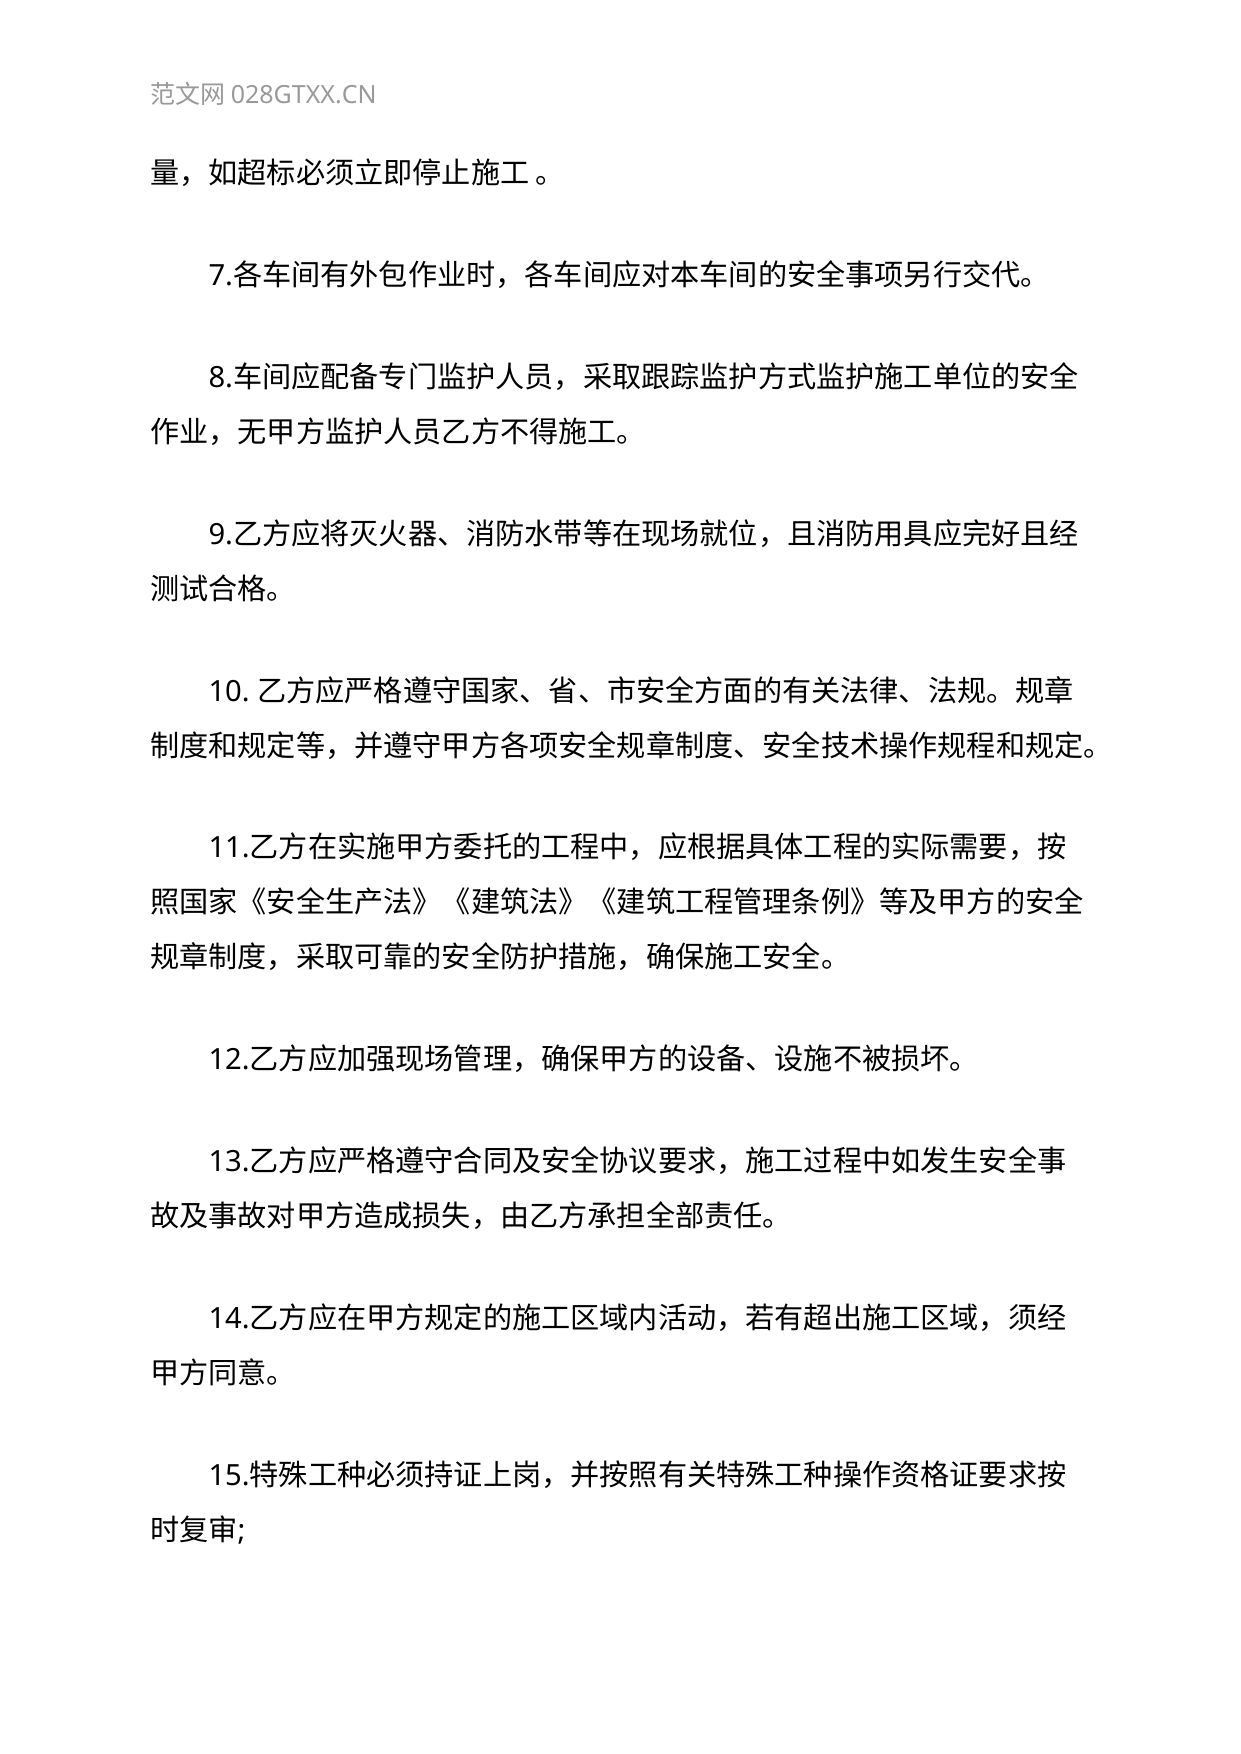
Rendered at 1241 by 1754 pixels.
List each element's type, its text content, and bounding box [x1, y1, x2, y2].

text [150, 150, 1090, 192]
text 10. 乙方应严格遵守国家、省、市安全方面的有关法律、法规。规章制度和规定等，并遵守甲方各项安全规章制度、安全技术操作规程和规定。 [150, 667, 1090, 764]
text 7.各车间有外包作业时，各车间应对本车间的安全事项另行交代。 [150, 252, 1090, 294]
text 12.乙方应加强现场管理，确保甲方的设备、设施不被损坏。 [150, 1036, 1090, 1078]
text 13.乙方应严格遵守合同及安全协议要求，施工过程中如发生安全事故及事故对甲方造成损失，由乙方承担全部责任。 [150, 1138, 1090, 1235]
text 11.乙方在实施甲方委托的工程中，应根据具体工程的实际需要，按照国家《安全生产法》《建筑法》《建筑工程管理条例》等及甲方的安全规章制度，采取可靠的安全防护措施，确保施工安全。 [150, 824, 1090, 976]
text 8.车间应配备专门监护人员，采取跟踪监护方式监护施工单位的安全作业，无甲方监护人员乙方不得施工。 [150, 354, 1090, 451]
text 14.乙方应在甲方规定的施工区域内活动，若有超出施工区域，须经甲方同意。 [150, 1294, 1090, 1392]
text 15.特殊工种必须持证上岗，并按照有关特殊工种操作资格证要求按时复审; [150, 1451, 1090, 1549]
text 9.乙方应将灭火器、消防水带等在现场就位，且消防用具应完好且经测试合格。 [150, 511, 1090, 608]
